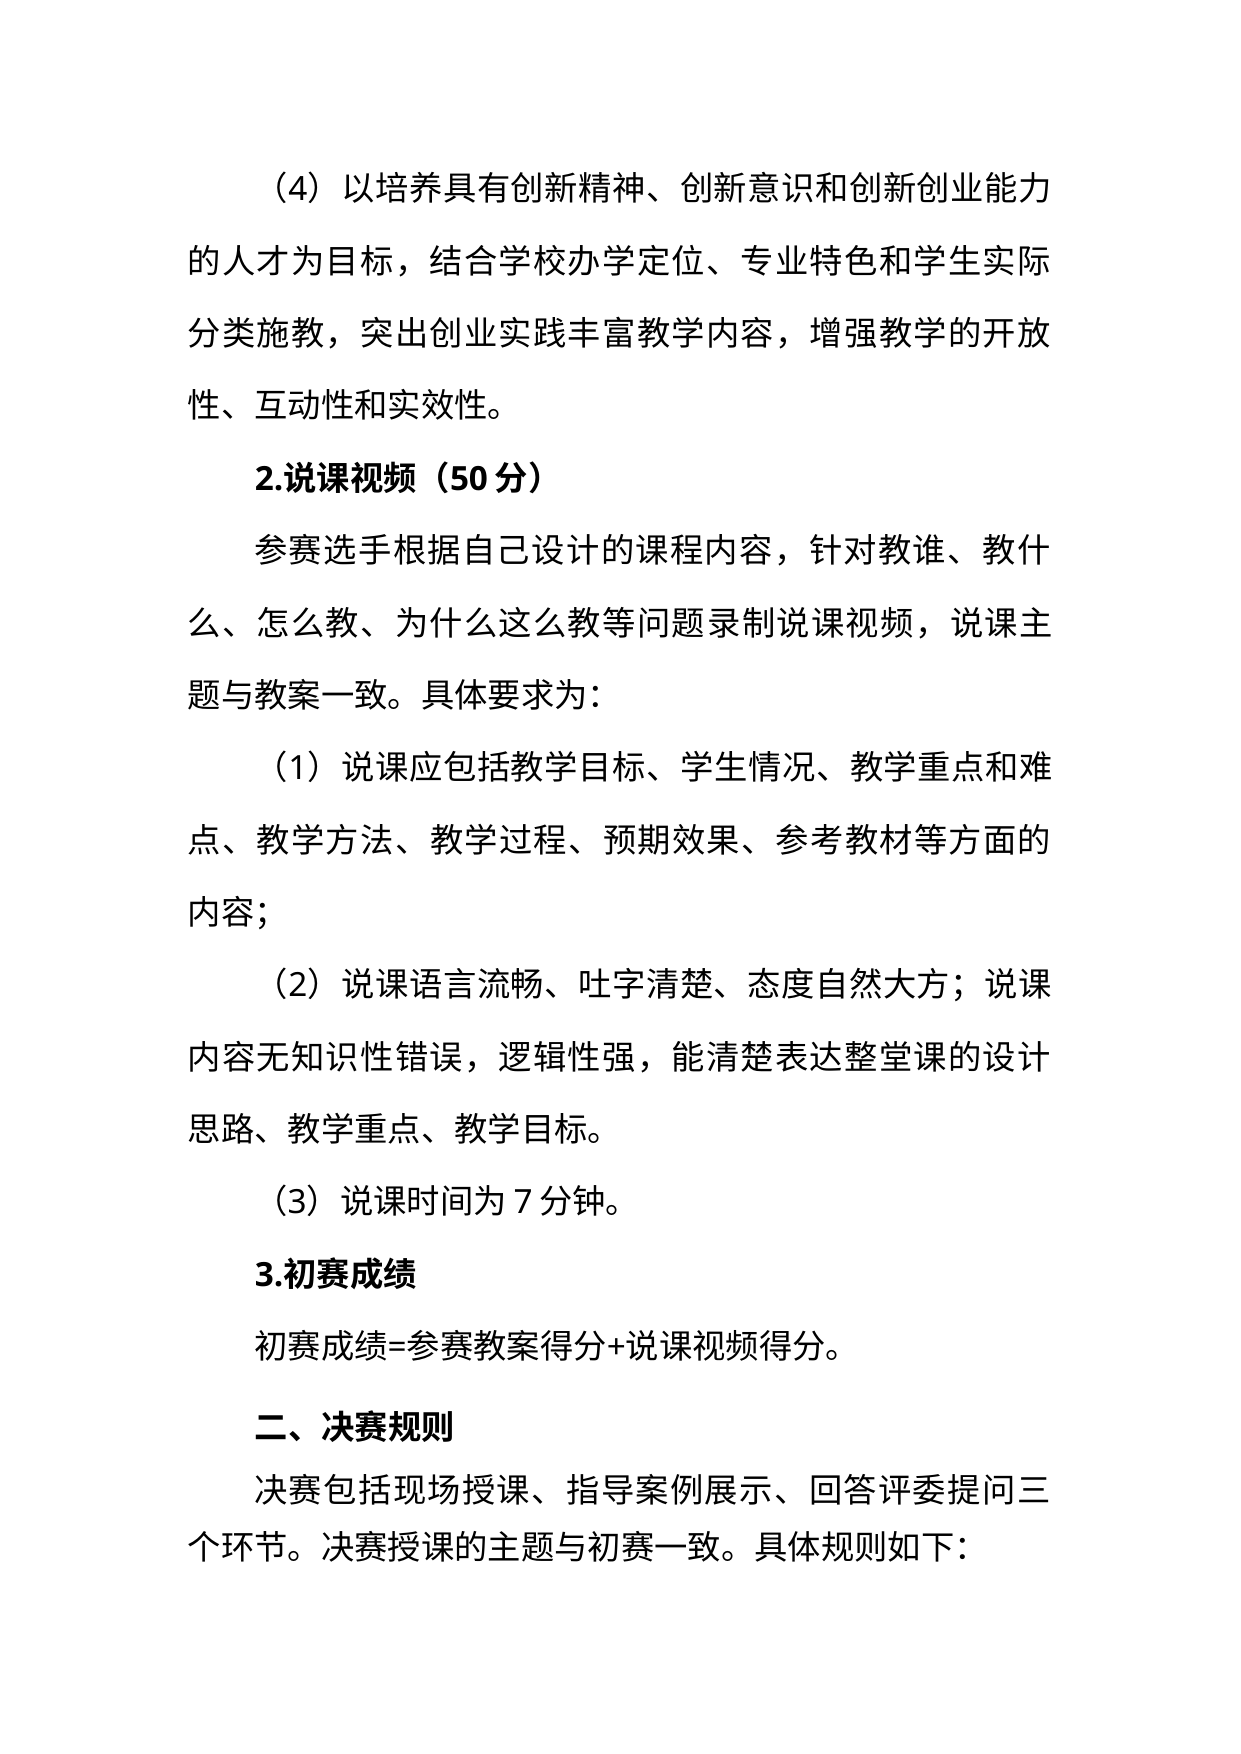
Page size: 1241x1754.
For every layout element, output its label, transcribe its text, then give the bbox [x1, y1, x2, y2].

text 参赛选手根据自己设计的课程内容，针对教谁、教什么、怎么教、为什么这么教等问题录制说课视频，说课主题与教案一致。具体要求为： [187, 524, 1053, 717]
text 决赛包括现场授课、指导案例展示、回答评委提问三个环节。决赛授课的主题与初赛一致。具体规则如下： [187, 1458, 1053, 1570]
text （3）说课时间为7分钟。 [187, 1175, 1053, 1223]
list 决赛规则 [187, 1393, 1053, 1458]
text （1）说课应包括教学目标、学生情况、教学重点和难点、教学方法、教学过程、预期效果、参考教材等方面的内容； [187, 741, 1053, 934]
text 初赛成绩=参赛教案得分+说课视频得分。 [187, 1320, 1053, 1369]
text （2）说课语言流畅、吐字清楚、态度自然大方；说课内容无知识性错误，逻辑性强，能清楚表达整堂课的设计思路、教学重点、教学目标。 [187, 958, 1053, 1151]
text 2.说课视频（50分） [187, 451, 1053, 500]
text 3.初赛成绩 [187, 1248, 1053, 1296]
text （4）以培养具有创新精神、创新意识和创新创业能力的人才为目标，结合学校办学定位、专业特色和学生实际分类施教，突出创业实践丰富教学内容，增强教学的开放性、互动性和实效性。 [187, 162, 1053, 427]
